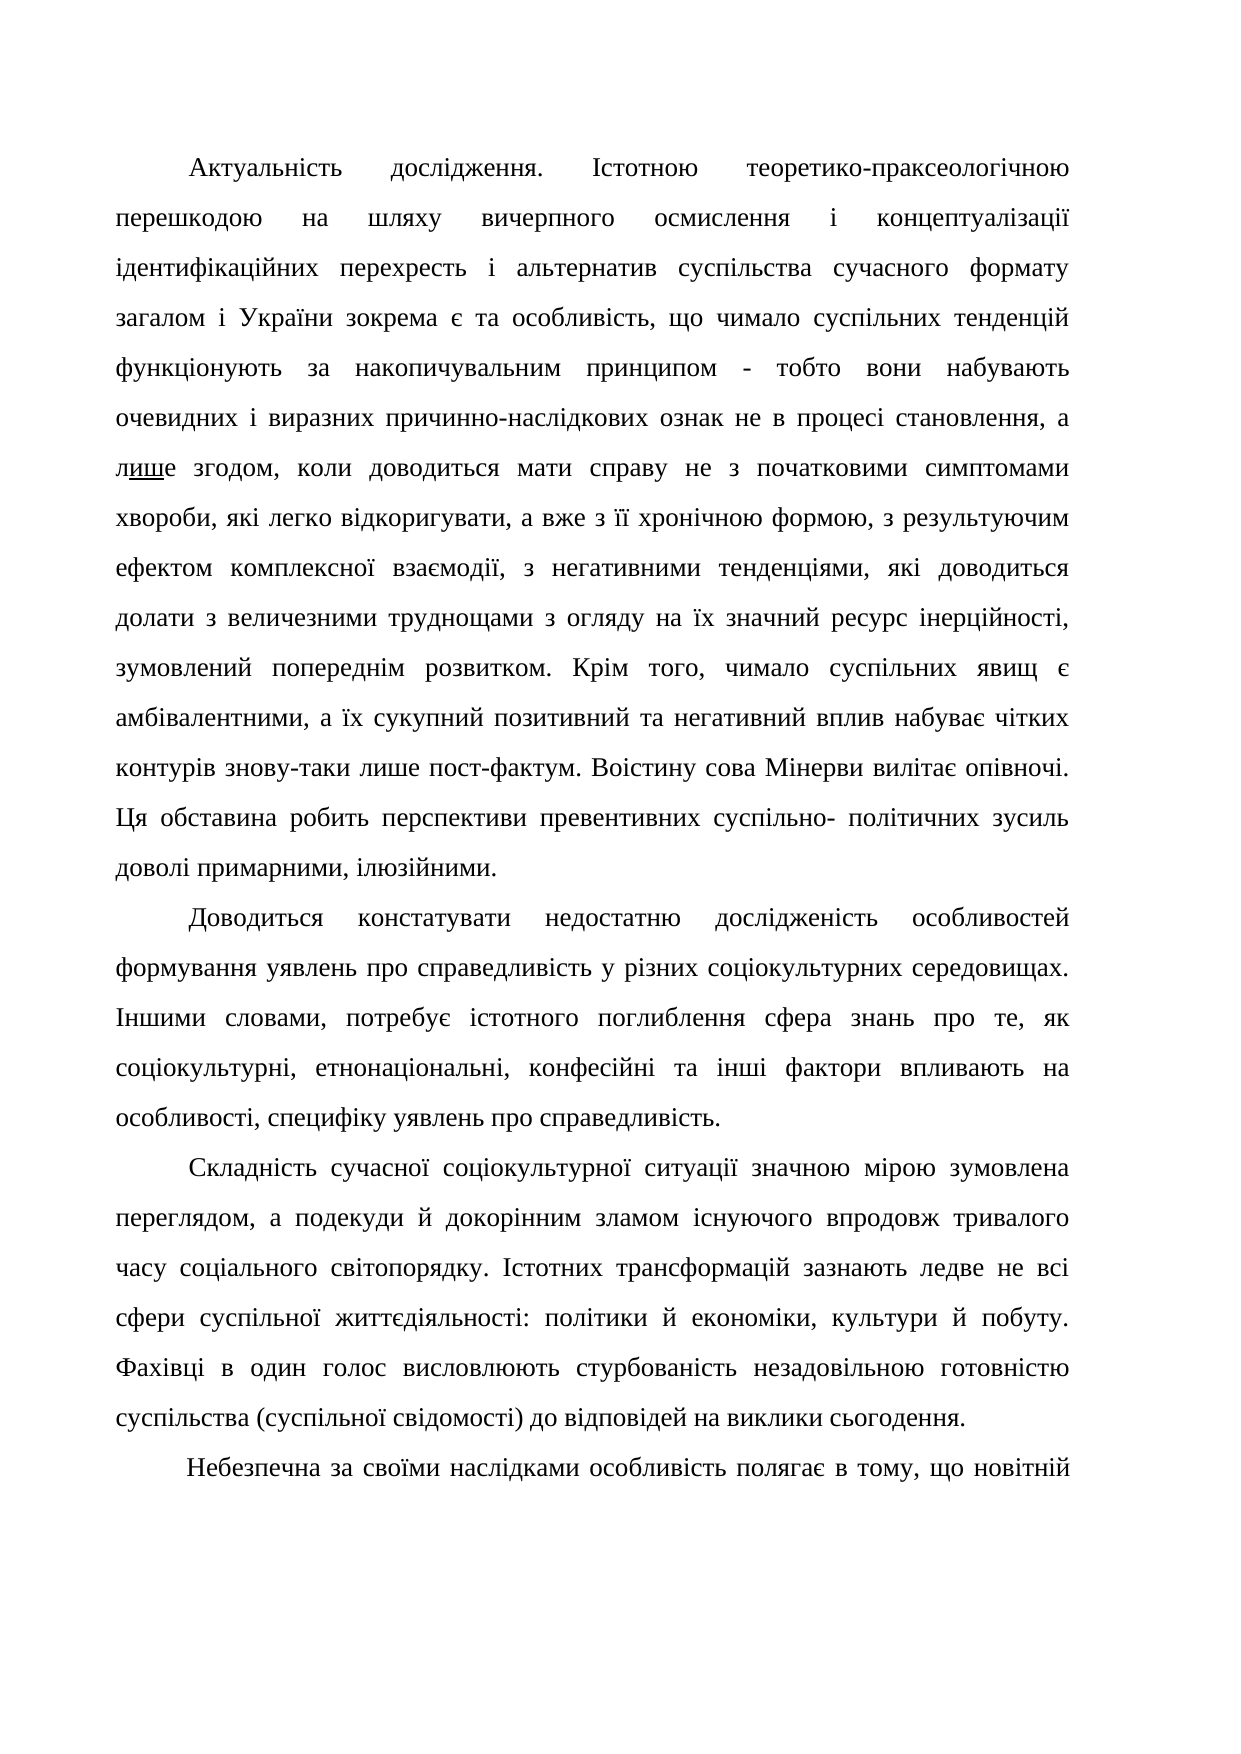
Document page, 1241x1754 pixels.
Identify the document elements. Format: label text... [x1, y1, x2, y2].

text Актуальність дослідження. Істотною теоретико-праксеологічною перешкодою на шляху вичерпного осмислення і концептуалізації ідентифікаційних перехресть і альтернатив суспільства сучасного формату загалом і України зокрема є та особливість, що чимало суспільних тенденцій функціонують за накопичувальним принципом - тобто вони набувають очевидних і виразних причинно-наслідкових ознак не в процесі становлення, а лише згодом, коли доводиться мати справу не з початковими симптомами хвороби, які легко відкоригувати, а вже з її хронічною формою, з результуючим ефектом комплексної взаємодії, з негативними тенденціями, які доводиться долати з величезними труднощами з огляду на їх значний ресурс інерційності, зумовлений попереднім розвитком. Крім того, чимало суспільних явищ є амбівалентними, а їх сукупний позитивний та негативний вплив набуває чітких контурів знову-таки лише пост-фактум. Воістину сова Мінерви вилітає опівночі. Ця обставина робить перспективи превентивних суспільно- політичних зусиль доволі примарними, ілюзійними. [115, 136, 1070, 886]
text Доводиться констатувати недостатню дослідженість особливостей формування уявлень про справедливість у різних соціокультурних середовищах. Іншими словами, потребує істотного поглиблення сфера знань про те, як соціокультурні, етнонаціональні, конфесійні та інші фактори впливають на особливості, специфіку уявлень про справедливість. [115, 886, 1070, 1136]
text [113, 1436, 1070, 1486]
text Складність сучасної соціокультурної ситуації значною мірою зумовлена переглядом, а подекуди й докорінним зламом існуючого впродовж тривалого часу соціального світопорядку. Істотних трансформацій зазнають ледве не всі сфери суспільної життєдіяльності: політики й економіки, культури й побуту. Фахівці в один голос висловлюють стурбованість незадовільною готовністю суспільства (суспільної свідомості) до відповідей на виклики сьогодення. [115, 1136, 1070, 1436]
